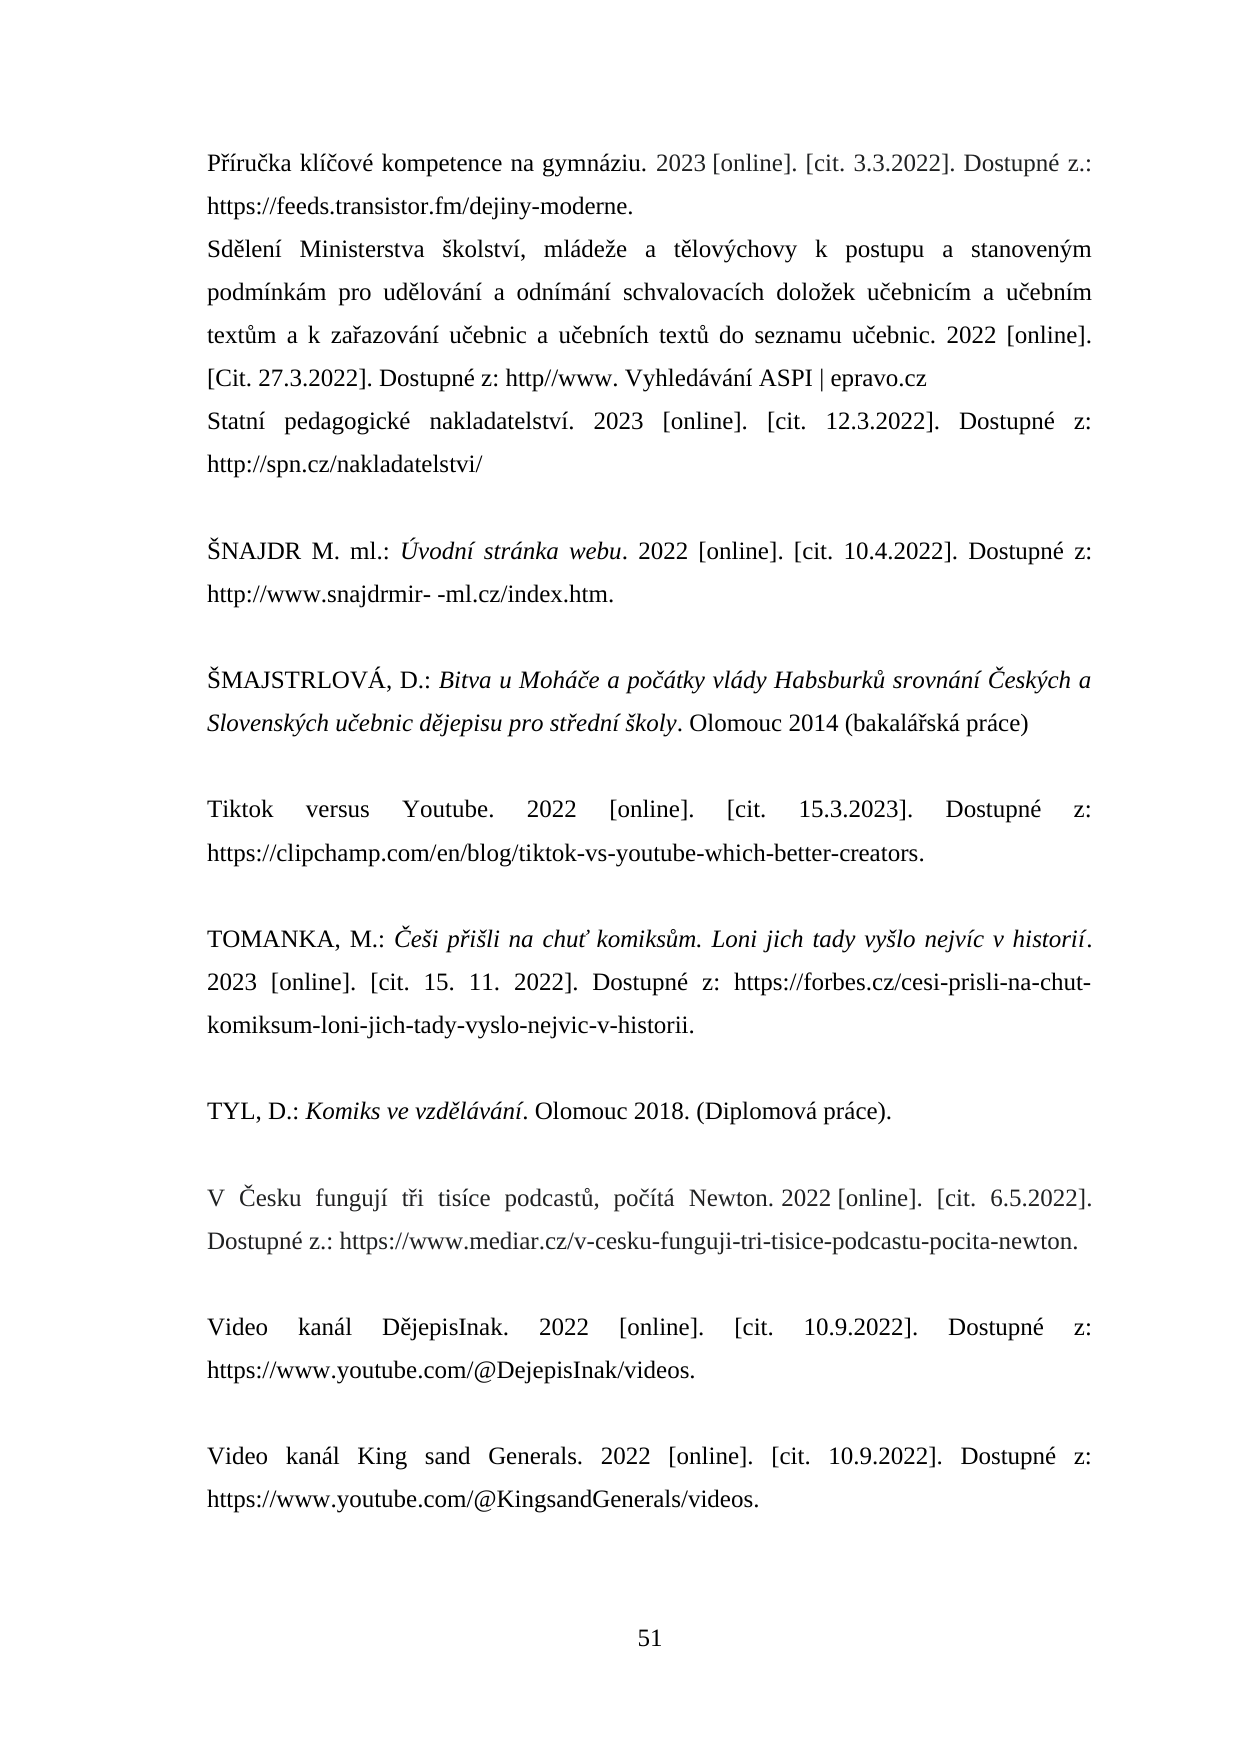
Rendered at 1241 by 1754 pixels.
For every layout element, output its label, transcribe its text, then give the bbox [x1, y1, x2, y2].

text Video kanál DějepisInak. 2022 [online]. [cit. 10.9.2022]. Dostupné z: https://www.youtube.com/@DejepisInak/videos. [207, 1312, 1092, 1384]
text TYL, D.: Komiks ve vzdělávání. Olomouc 2018. (Diplomová práce). [207, 1096, 1092, 1125]
text Sdělení Ministerstva školství, mládeže a tělovýchovy k postupu a stanoveným podmínkám pro udělování a odnímání schvalovacích doložek učebnicím a učebním textům a k zařazování učebnic a učebních textů do seznamu učebnic. 2022 [online]. [Cit. 27.3.2022]. Dostupné z: http//www. Vyhledávání ASPI | epravo.cz [207, 234, 1092, 392]
text ŠNAJDR M. ml.: Úvodní stránka webu. 2022 [online]. [cit. 10.4.2022]. Dostupné z: http://www.snajdrmir- -ml.cz/index.htm. [207, 536, 1092, 608]
text V Česku fungují tři tisíce podcastů, počítá Newton. 2022 [online]. [cit. 6.5.2022]. Dostupné z.: https://www.mediar.cz/v-cesku-funguji-tri-tisice-podcastu-pocita-newton. [207, 1211, 1092, 1254]
text Video kanál King sand Generals. 2022 [online]. [cit. 10.9.2022]. Dostupné z: https://www.youtube.com/@KingsandGenerals/videos. [207, 1441, 1092, 1513]
text Statní pedagogické nakladatelství. 2023 [online]. [cit. 12.3.2022]. Dostupné z: http://spn.cz/nakladatelstvi/ [207, 406, 1092, 478]
text ŠMAJSTRLOVÁ, D.: Bitva u Moháče a počátky vlády Habsburků srovnání Českých a Slovenských učebnic dějepisu pro střední školy. Olomouc 2014 (bakalářská práce) [207, 665, 1092, 737]
text TOMANKA, M.: Češi přišli na chuť komiksům. Loni jich tady vyšlo nejvíc v historií. 2023 [online]. [cit. 15. 11. 2022]. Dostupné z: https://forbes.cz/cesi-prisli-na-chut-komiksum-loni-jich-tady-vyslo-nejvic-v-historii. [207, 924, 1092, 1039]
text Příručka klíčové kompetence na gymnáziu. 2023 [online]. [cit. 3.3.2022]. Dostupné z.: https://feeds.transistor.fm/dejiny-moderne. [207, 148, 1092, 219]
text Tiktok versus Youtube. 2022 [online]. [cit. 15.3.2023]. Dostupné z: https://clipchamp.com/en/blog/tiktok-vs-youtube-which-better-creators. [207, 794, 1092, 866]
